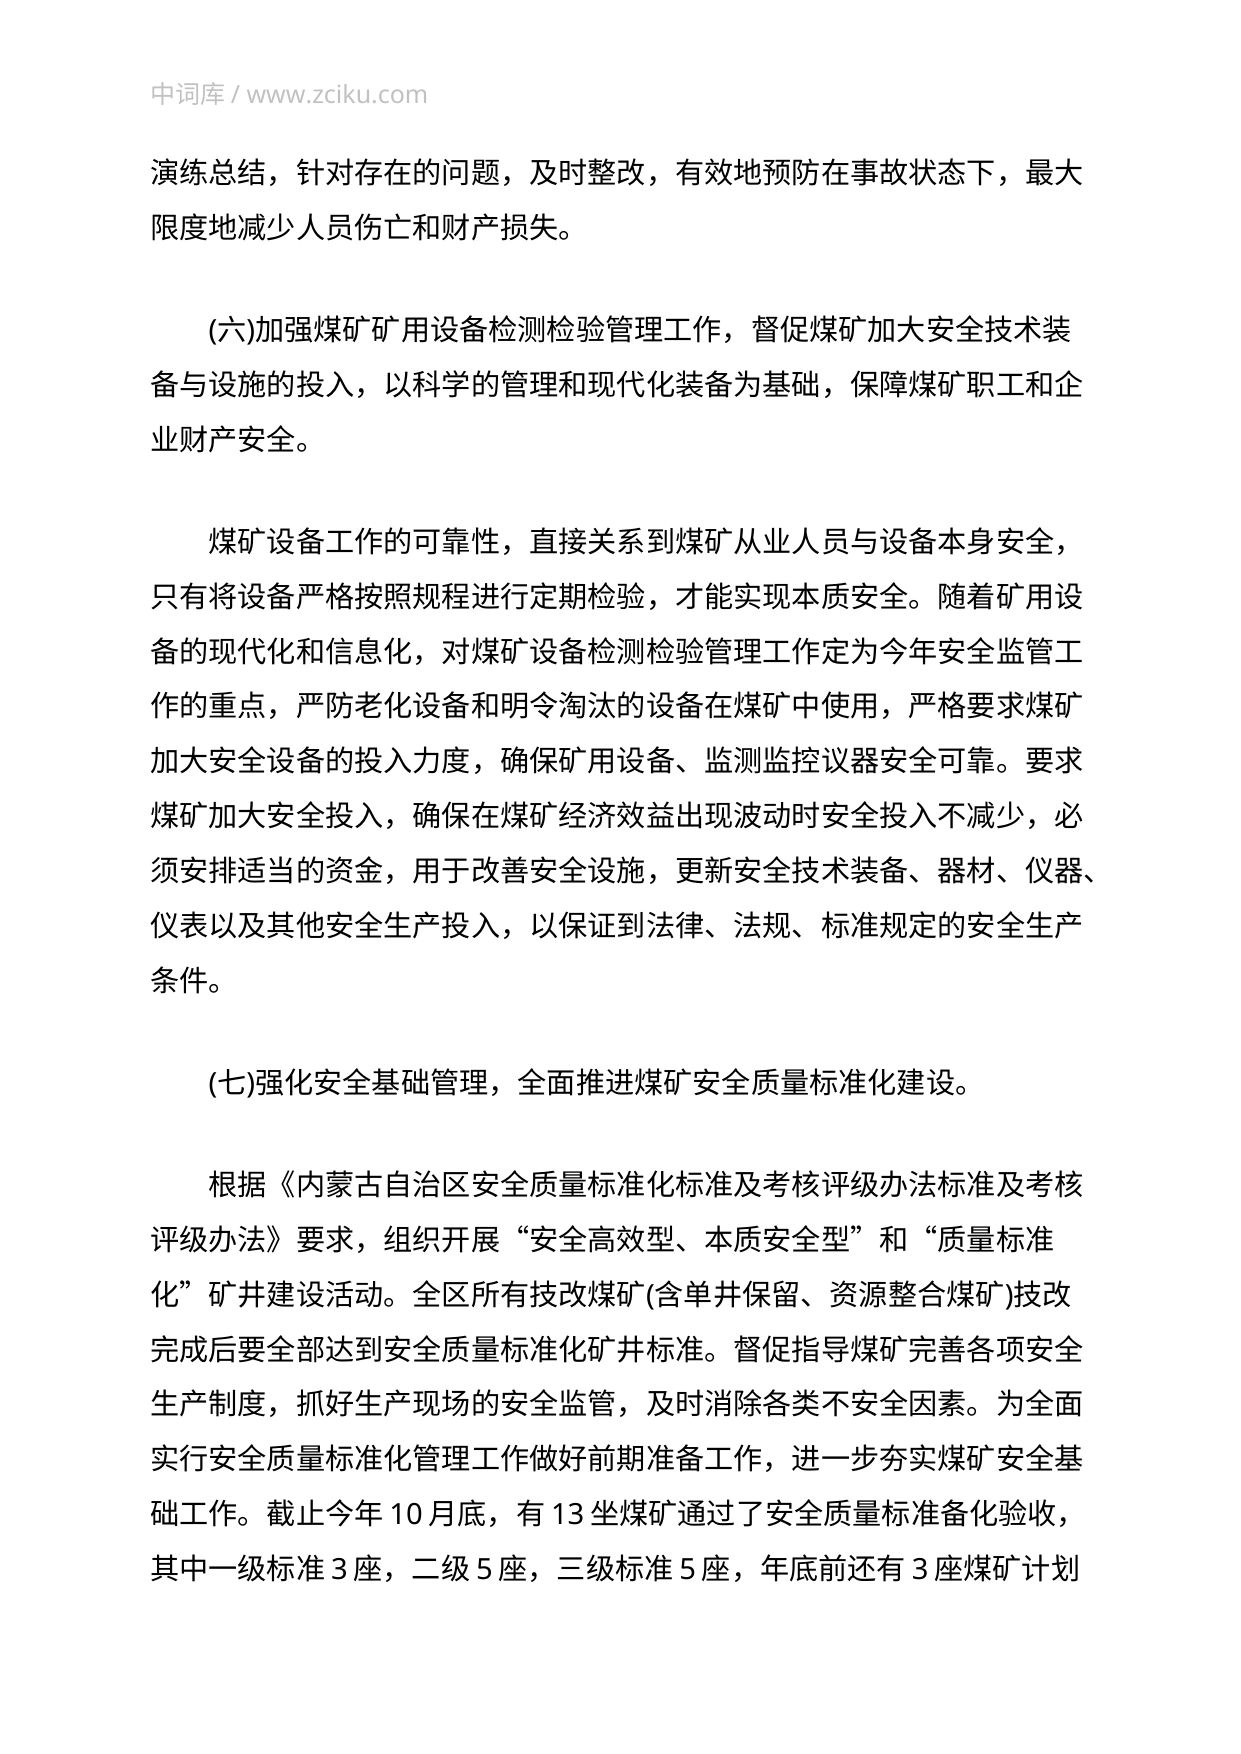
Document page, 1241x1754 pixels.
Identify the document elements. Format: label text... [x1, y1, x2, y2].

text (七)强化安全基础管理，全面推进煤矿安全质量标准化建设。 [150, 1059, 1090, 1102]
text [150, 150, 1090, 247]
text (六)加强煤矿矿用设备检测检验管理工作，督促煤矿加大安全技术装备与设施的投入，以科学的管理和现代化装备为基础，保障煤矿职工和企业财产安全。 [150, 307, 1090, 459]
text 煤矿设备工作的可靠性，直接关系到煤矿从业人员与设备本身安全，只有将设备严格按照规程进行定期检验，才能实现本质安全。随着矿用设备的现代化和信息化，对煤矿设备检测检验管理工作定为今年安全监管工作的重点，严防老化设备和明令淘汰的设备在煤矿中使用，严格要求煤矿加大安全设备的投入力度，确保矿用设备、监测监控议器安全可靠。要求煤矿加大安全投入，确保在煤矿经济效益出现波动时安全投入不减少，必须安排适当的资金，用于改善安全设施，更新安全技术装备、器材、仪器、仪表以及其他安全生产投入，以保证到法律、法规、标准规定的安全生产条件。 [150, 518, 1090, 1000]
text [150, 1161, 1090, 1588]
